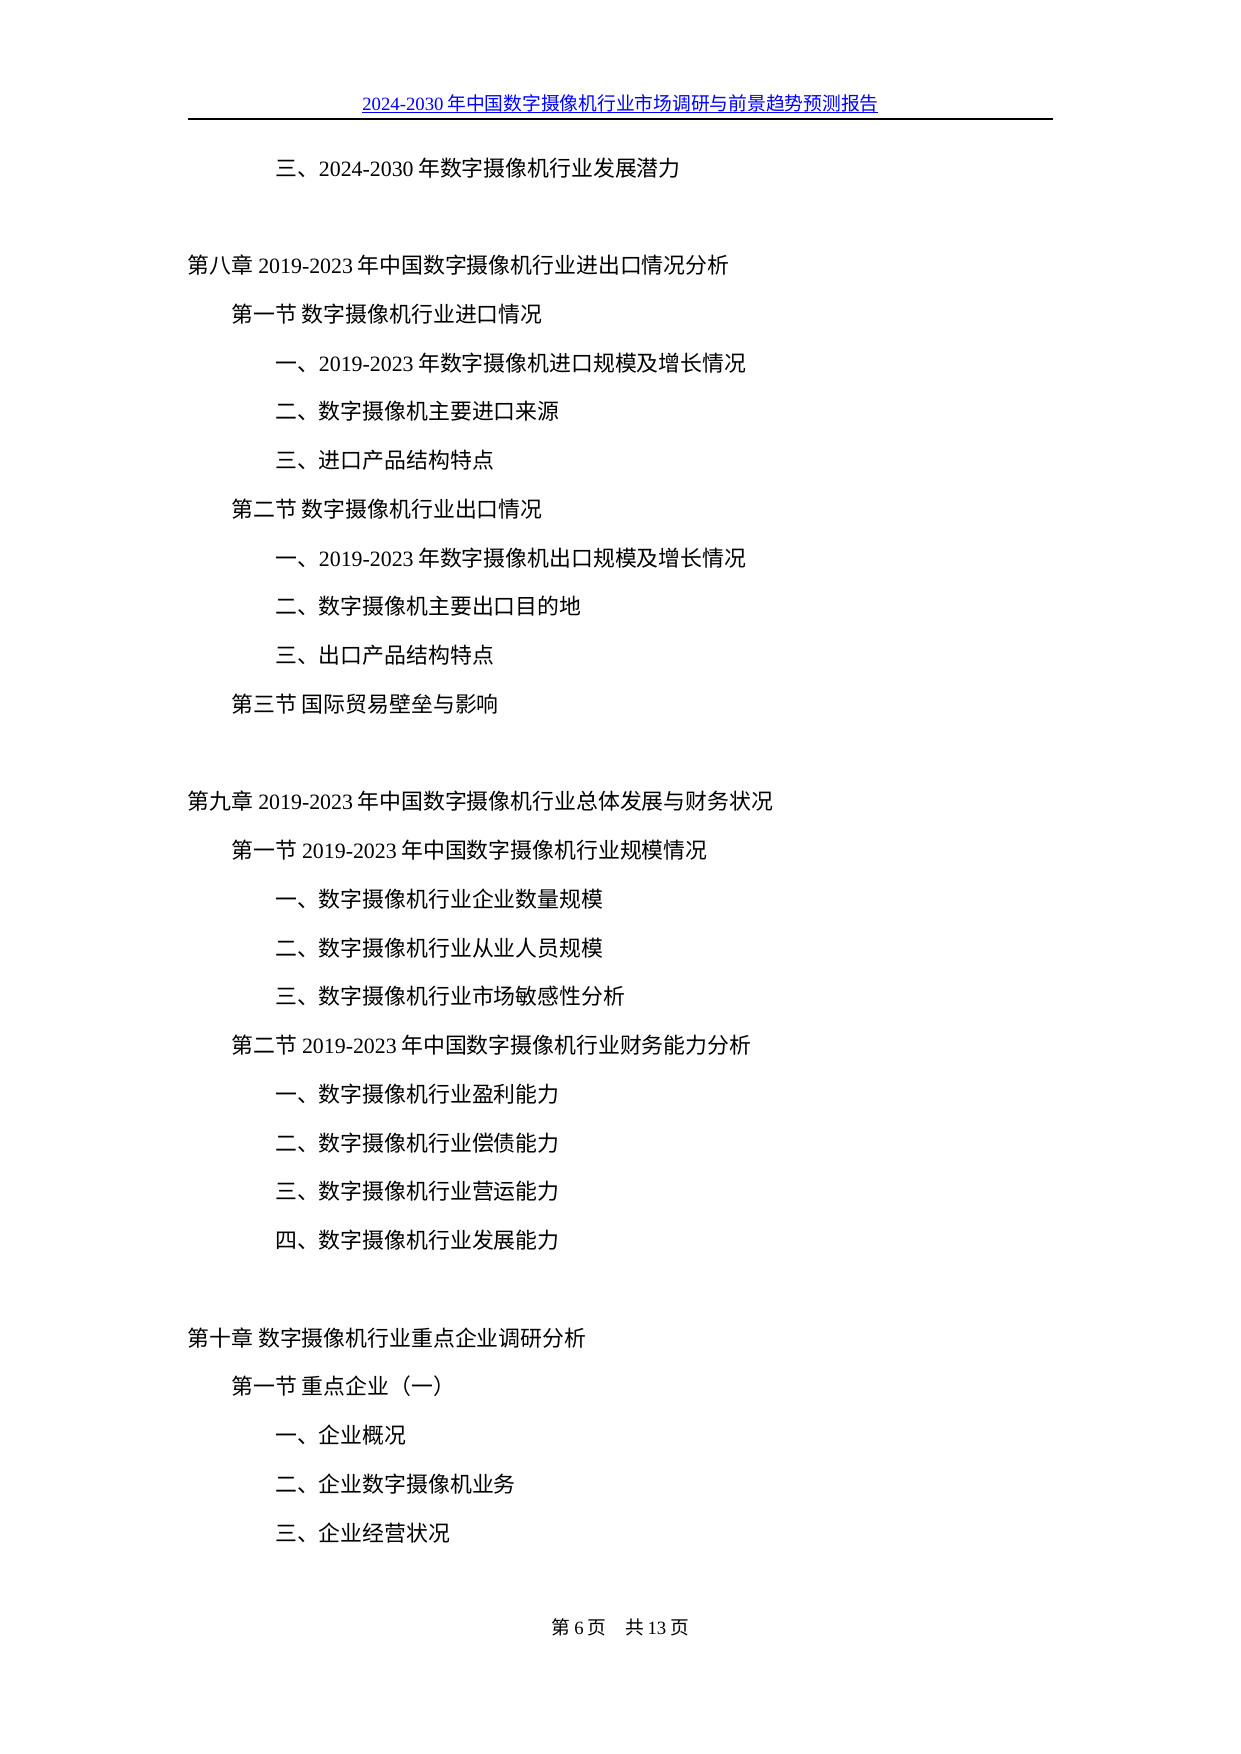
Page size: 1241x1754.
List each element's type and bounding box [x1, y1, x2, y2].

text [187, 150, 1053, 1548]
